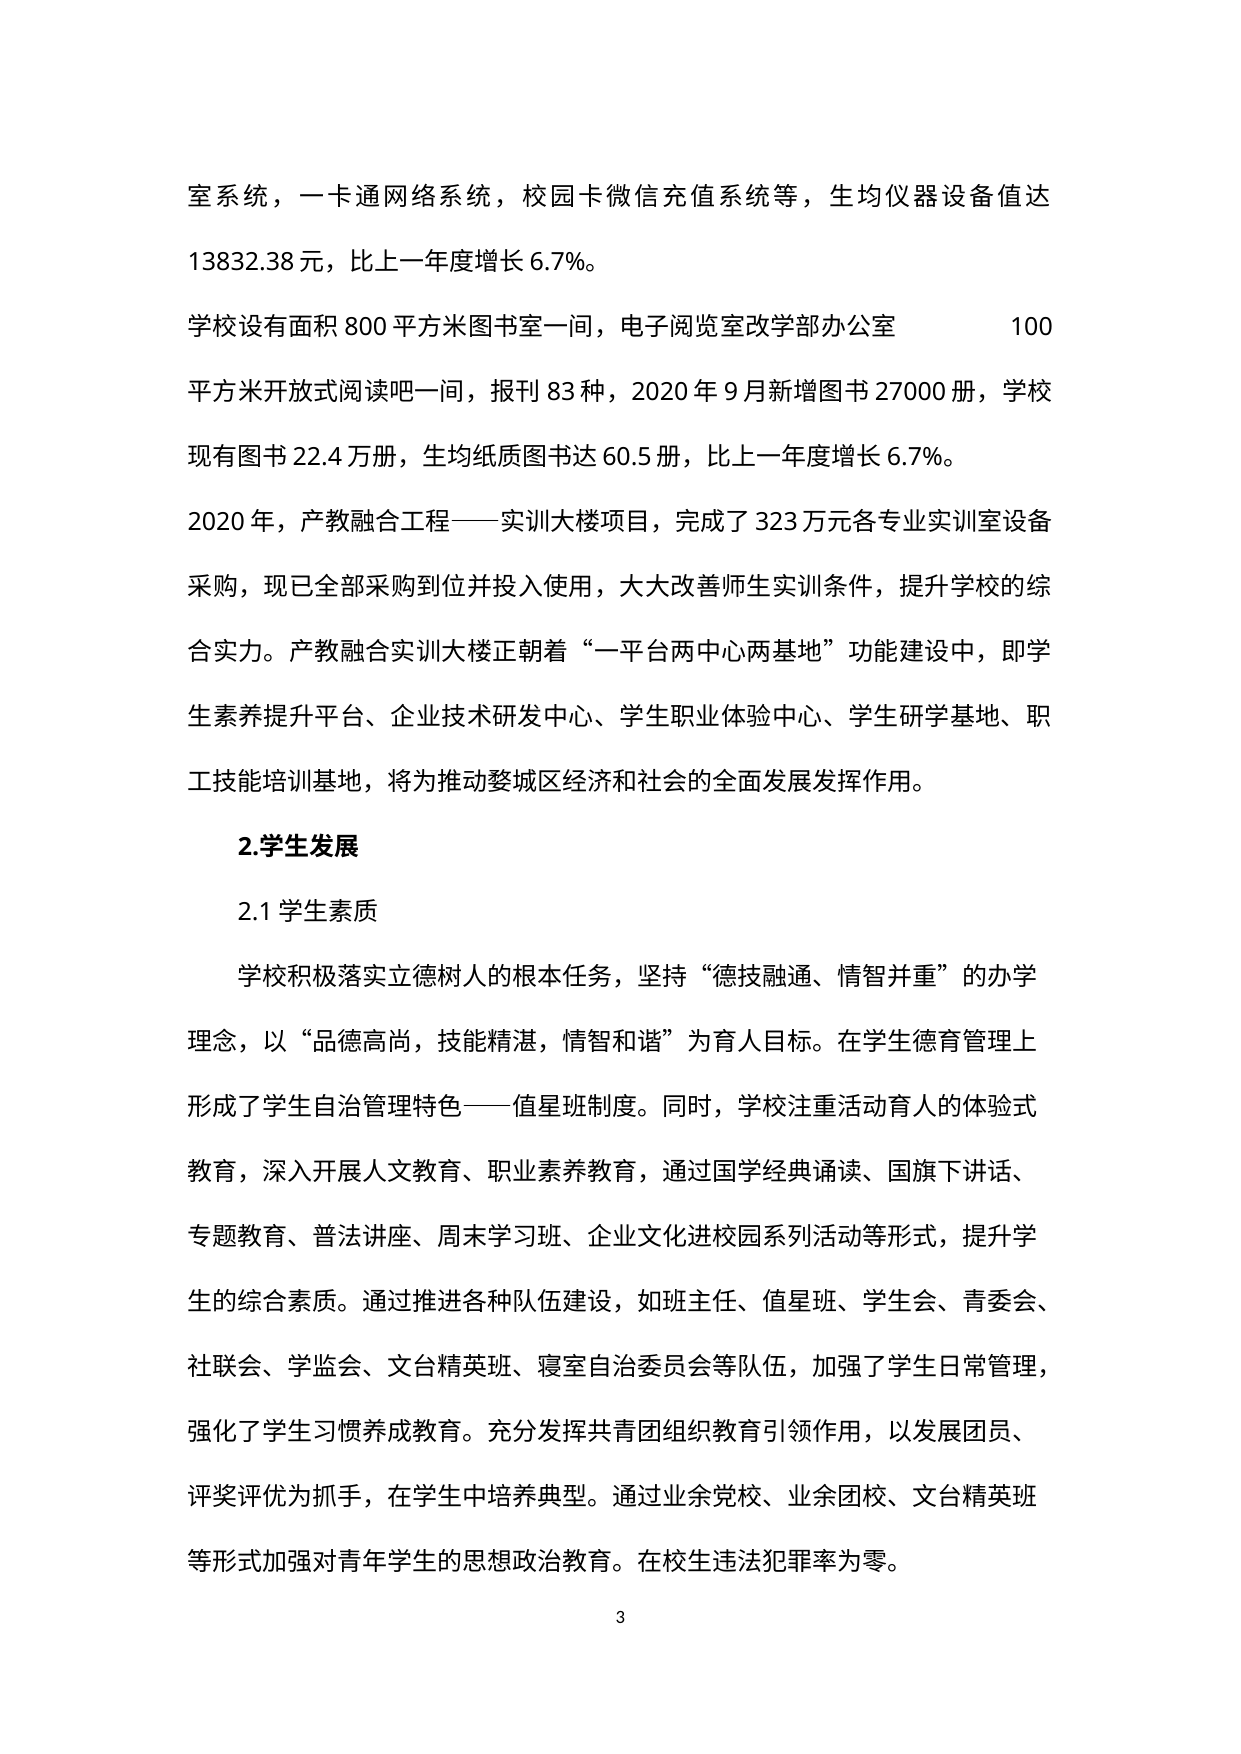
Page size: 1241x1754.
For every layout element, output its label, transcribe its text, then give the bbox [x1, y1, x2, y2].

text 学校积极落实立德树人的根本任务，坚持“德技融通、情智并重”的办学理念，以“品德高尚，技能精湛，情智和谐”为育人目标。在学生德育管理上形成了学生自治管理特色——值星班制度。同时，学校注重活动育人的体验式教育，深入开展人文教育、职业素养教育，通过国学经典诵读、国旗下讲话、专题教育、普法讲座、周末学习班、企业文化进校园系列活动等形式，提升学生的综合素质。通过推进各种队伍建设，如班主任、值星班、学生会、青委会、社联会、学监会、文台精英班、寝室自治委员会等队伍，加强了学生日常管理，强化了学生习惯养成教育。充分发挥共青团组织教育引领作用，以发展团员、评奖评优为抓手，在学生中培养典型。通过业余党校、业余团校、文台精英班等形式加强对青年学生的思想政治教育。在校生违法犯罪率为零。 [187, 942, 1053, 1592]
text 2020年，产教融合工程——实训大楼项目，完成了323万元各专业实训室设备采购，现已全部采购到位并投入使用，大大改善师生实训条件，提升学校的综合实力。产教融合实训大楼正朝着“一平台两中心两基地”功能建设中，即学生素养提升平台、企业技术研发中心、学生职业体验中心、学生研学基地、职工技能培训基地，将为推动婺城区经济和社会的全面发展发挥作用。 [187, 487, 1053, 812]
text 学校设有面积800平方米图书室一间，电子阅览室改学部办公室 100平方米开放式阅读吧一间，报刊83种，2020年9月新增图书27000册，学校现有图书22.4万册，生均纸质图书达60.5册，比上一年度增长6.7%。 [187, 292, 1053, 487]
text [187, 162, 1053, 292]
text 2.1学生素质 [187, 877, 1053, 942]
list 2.学生发展 [238, 812, 1053, 877]
